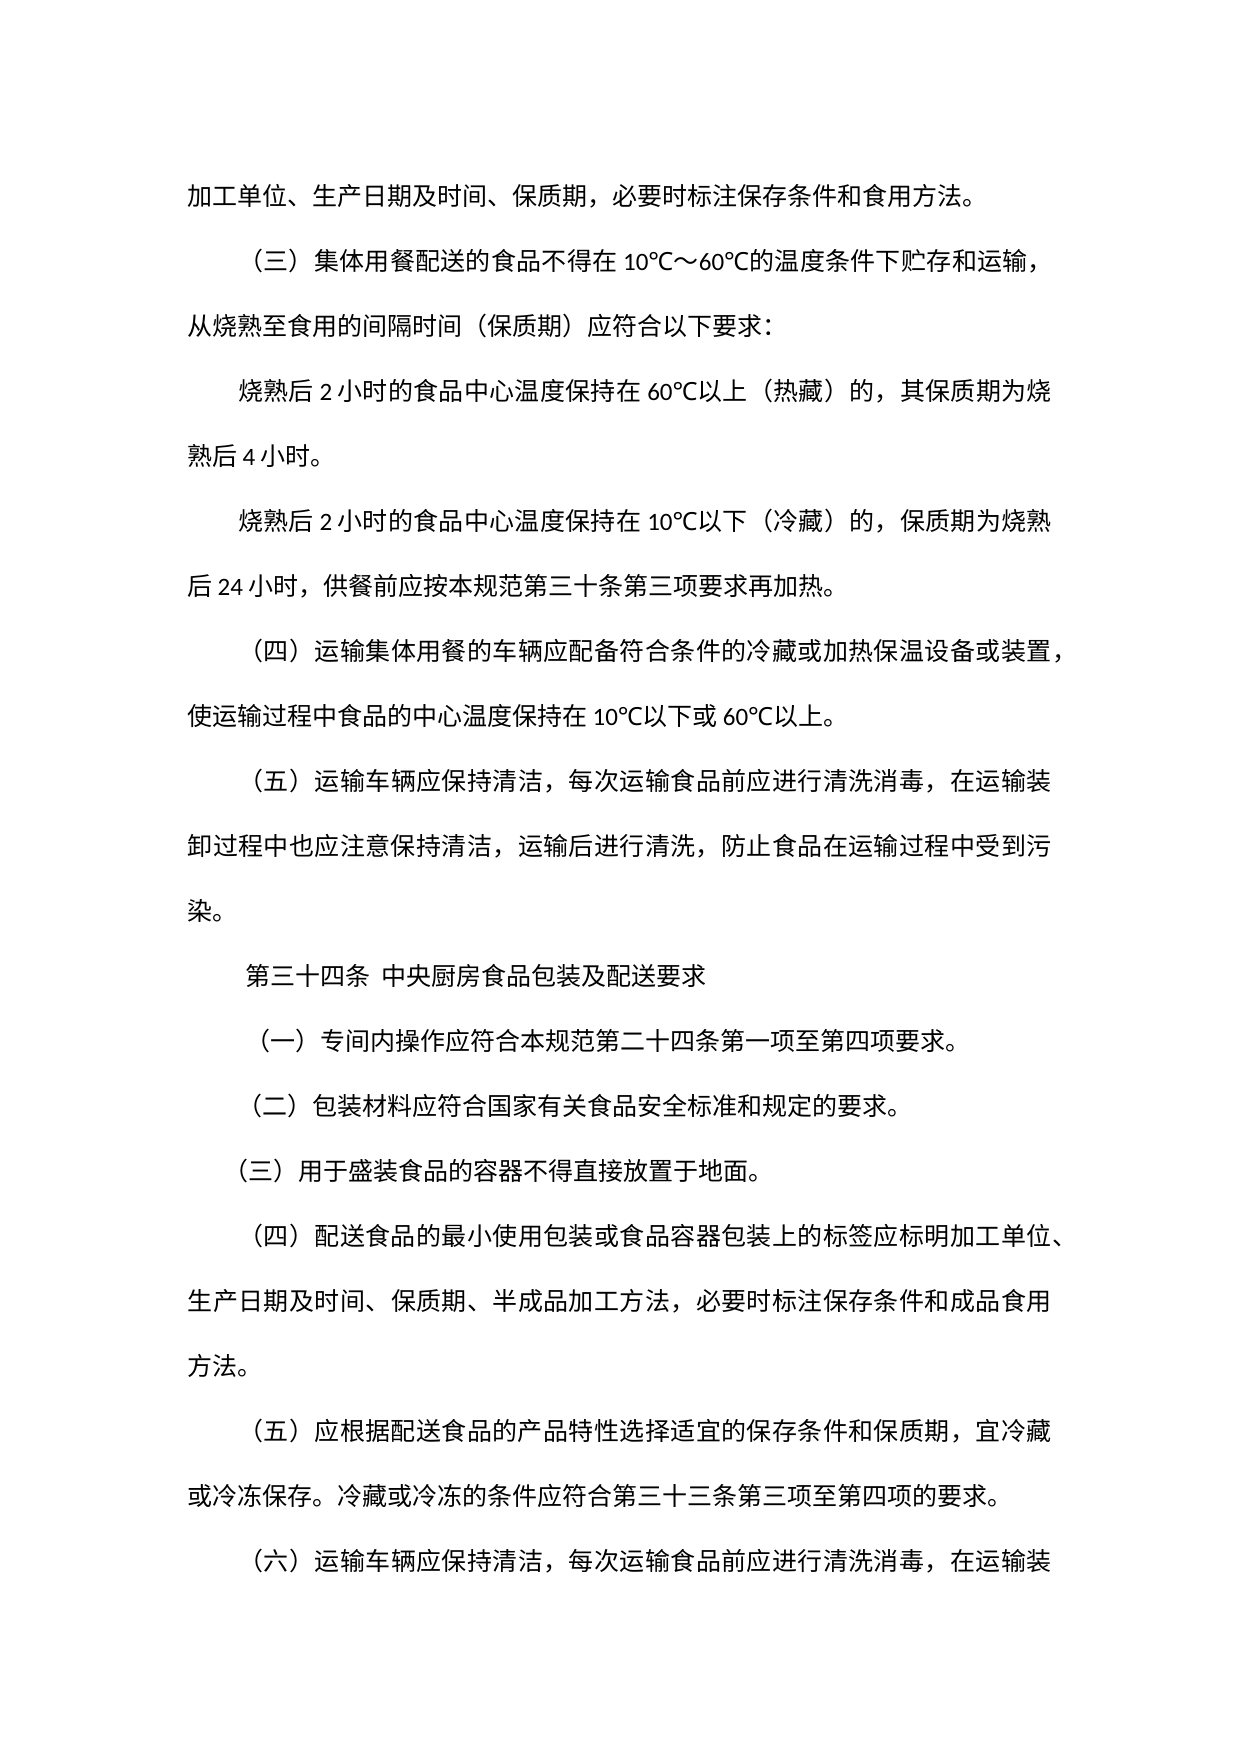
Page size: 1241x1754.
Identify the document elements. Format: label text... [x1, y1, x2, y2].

text 烧熟后2小时的食品中心温度保持在60℃以上（热藏）的，其保质期为烧熟后4小时。 [187, 357, 1053, 487]
text （五）运输车辆应保持清洁，每次运输食品前应进行清洗消毒，在运输装卸过程中也应注意保持清洁，运输后进行清洗，防止食品在运输过程中受到污染。 [187, 747, 1053, 942]
text 烧熟后2小时的食品中心温度保持在10℃以下（冷藏）的，保质期为烧熟后24小时，供餐前应按本规范第三十条第三项要求再加热。 [187, 487, 1053, 617]
text （四）配送食品的最小使用包装或食品容器包装上的标签应标明加工单位、生产日期及时间、保质期、半成品加工方法，必要时标注保存条件和成品食用方法。 [187, 1202, 1053, 1397]
text （四）运输集体用餐的车辆应配备符合条件的冷藏或加热保温设备或装置，使运输过程中食品的中心温度保持在10℃以下或60℃以上。 [187, 617, 1053, 747]
text （三）用于盛装食品的容器不得直接放置于地面。 [187, 1137, 1053, 1202]
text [187, 162, 1053, 227]
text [187, 1527, 1053, 1592]
text （五）应根据配送食品的产品特性选择适宜的保存条件和保质期，宜冷藏或冷冻保存。冷藏或冷冻的条件应符合第三十三条第三项至第四项的要求。 [187, 1397, 1053, 1527]
text （三）集体用餐配送的食品不得在10℃～60℃的温度条件下贮存和运输，从烧熟至食用的间隔时间（保质期）应符合以下要求： [187, 227, 1053, 357]
text （一）专间内操作应符合本规范第二十四条第一项至第四项要求。 [187, 1007, 1053, 1072]
text （二）包装材料应符合国家有关食品安全标准和规定的要求。 [187, 1072, 1053, 1137]
text 第三十四条 中央厨房食品包装及配送要求 [187, 942, 1053, 1007]
